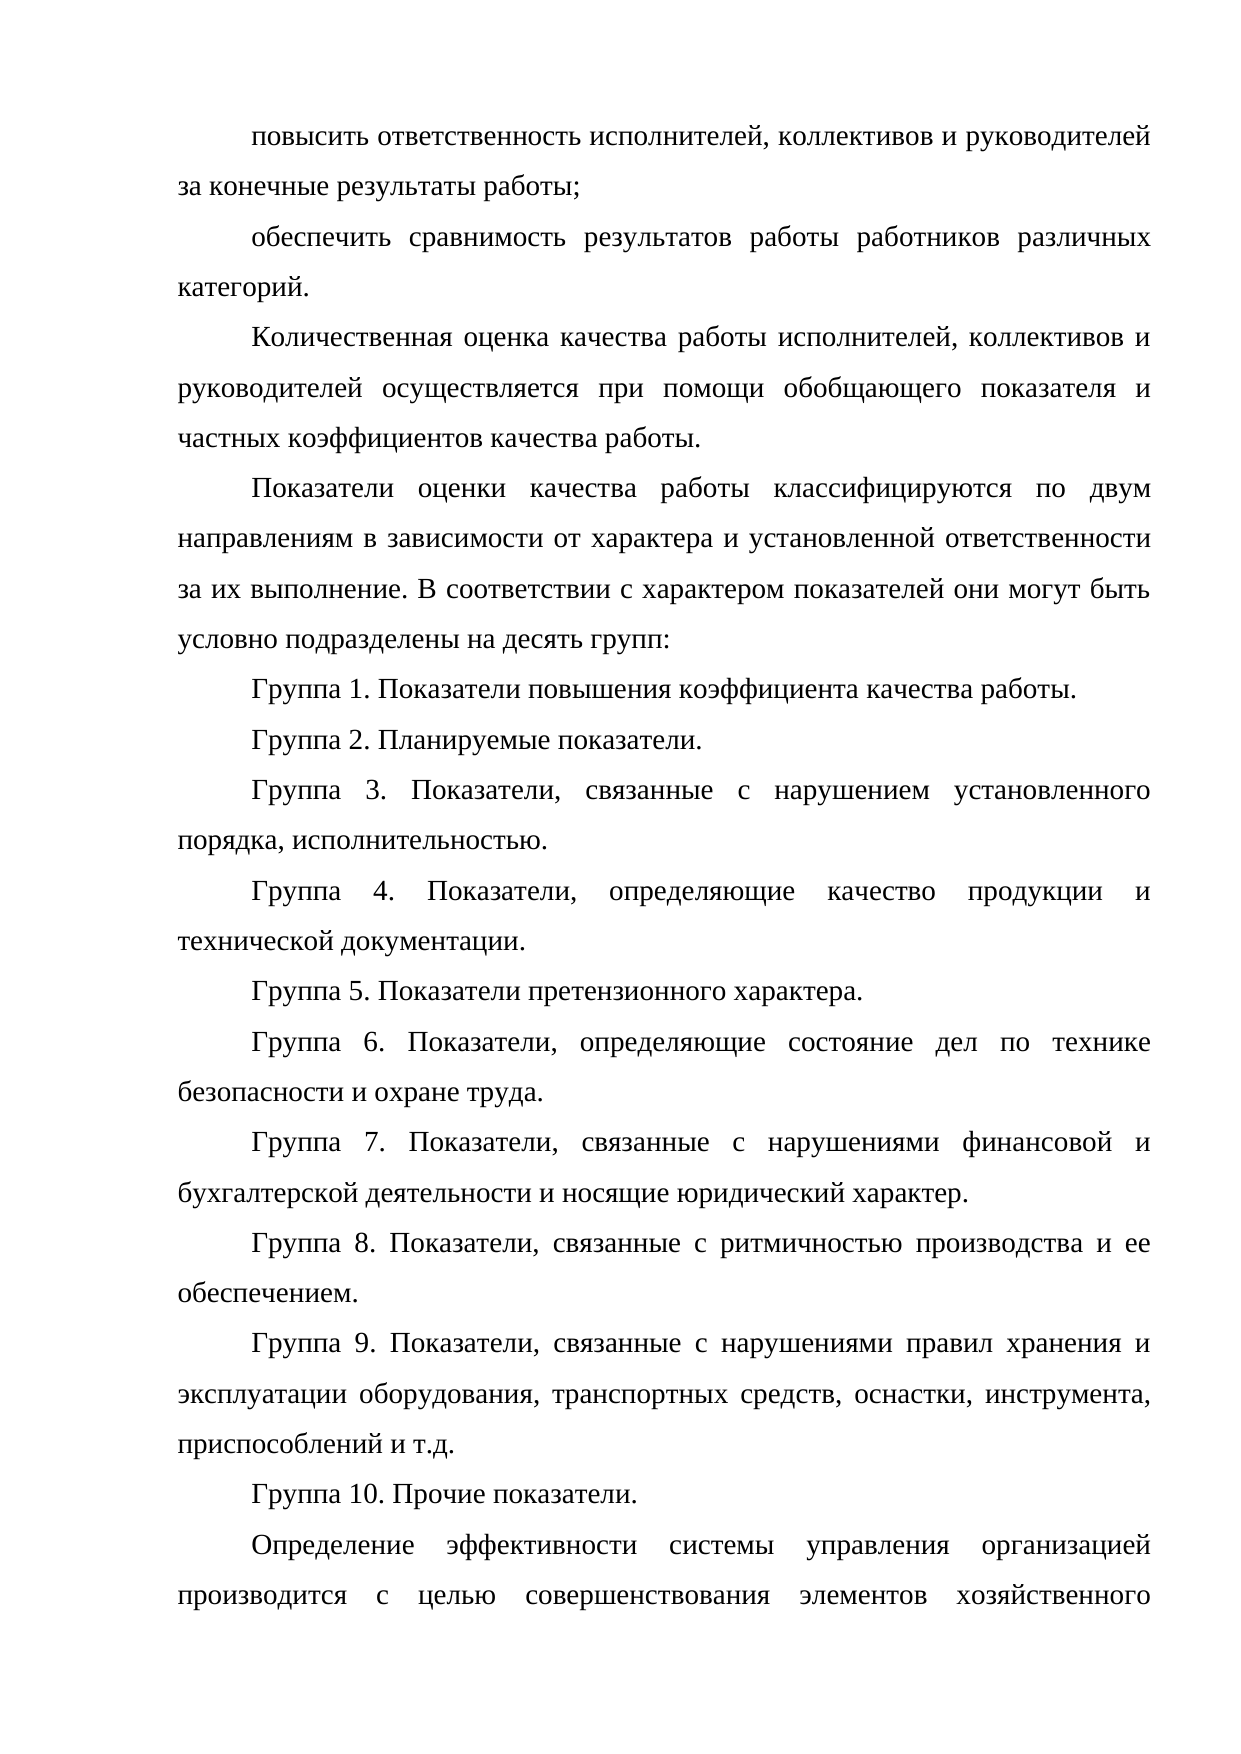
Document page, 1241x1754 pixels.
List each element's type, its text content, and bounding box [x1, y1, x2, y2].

text Группа 4. Показатели, определяющие качество продукции и технической документации. [177, 873, 1152, 957]
text Группа 1. Показатели повышения коэффициента качества работы. [177, 672, 1152, 705]
text Группа 7. Показатели, связанные с нарушениями финансовой и бухгалтерской деятельности и носящие юридический характер. [177, 1124, 1152, 1208]
text Группа 2. Планируемые показатели. [177, 722, 1152, 755]
text Группа 8. Показатели, связанные с ритмичностью производства и ее обеспечением. [177, 1225, 1152, 1309]
text повысить ответственность исполнителей, коллективов и руководителей за конечные результаты работы; [177, 118, 1152, 202]
text Показатели оценки качества работы классифицируются по двум направлениям в зависимости от характера и установленной ответственности за их выполнение. В соответствии с характером показателей они могут быть условно подразделены на десять групп: [177, 470, 1152, 655]
text обеспечить сравнимость результатов работы работников различных категорий. [177, 219, 1152, 303]
text Группа 6. Показатели, определяющие состояние дел по технике безопасности и охране труда. [177, 1024, 1152, 1108]
text Группа 5. Показатели претензионного характера. [177, 973, 1152, 1007]
text Группа 3. Показатели, связанные с нарушением установленного порядка, исполнительностью. [177, 772, 1152, 856]
text Количественная оценка качества работы исполнителей, коллективов и руководителей осуществляется при помощи обобщающего показателя и частных коэффициентов качества работы. [177, 319, 1152, 453]
text Группа 10. Прочие показатели. [177, 1477, 1152, 1510]
text Группа 9. Показатели, связанные с нарушениями правил хранения и эксплуатации оборудования, транспортных средств, оснастки, инструмента, приспособлений и т.д. [177, 1326, 1152, 1460]
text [177, 1527, 1152, 1611]
